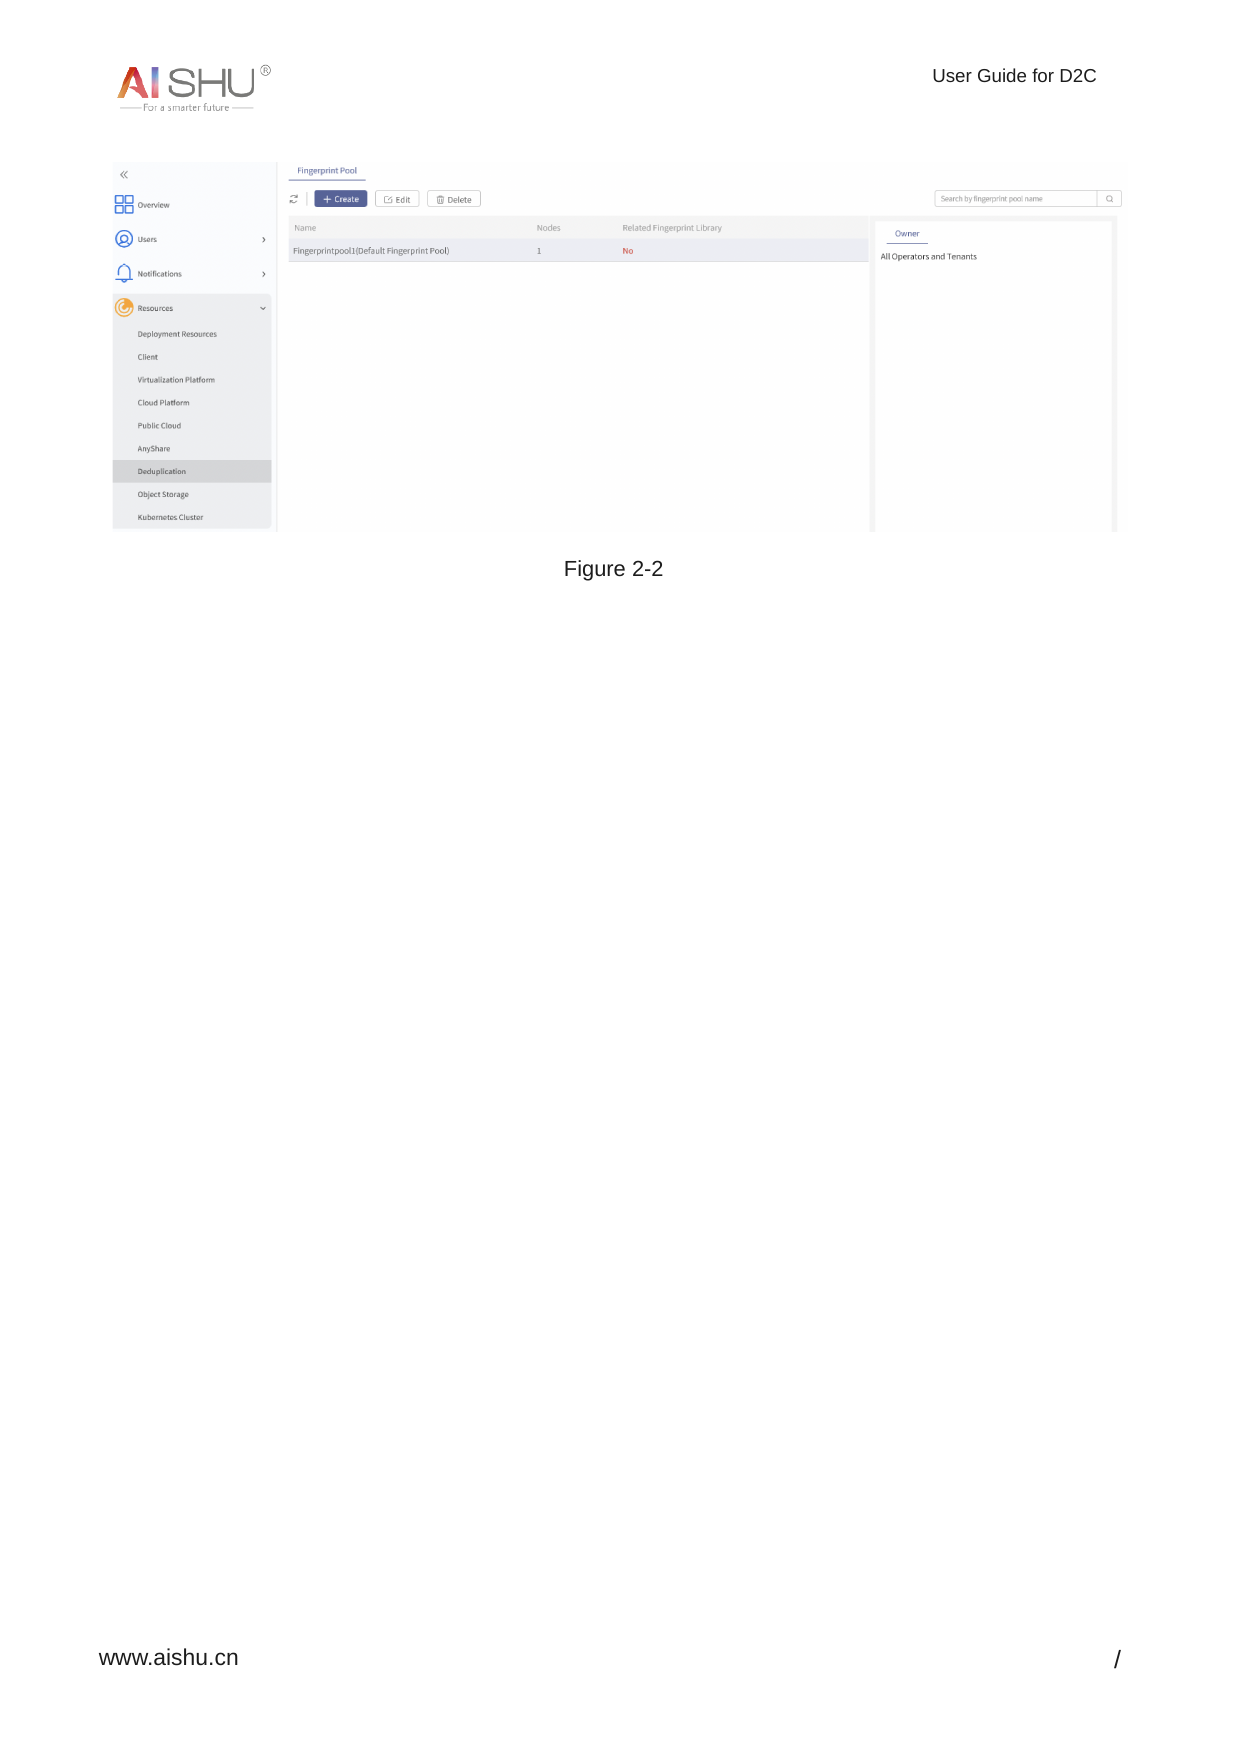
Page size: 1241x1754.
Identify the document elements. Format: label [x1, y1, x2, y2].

picture [103, 56, 280, 114]
picture [112, 162, 1128, 532]
